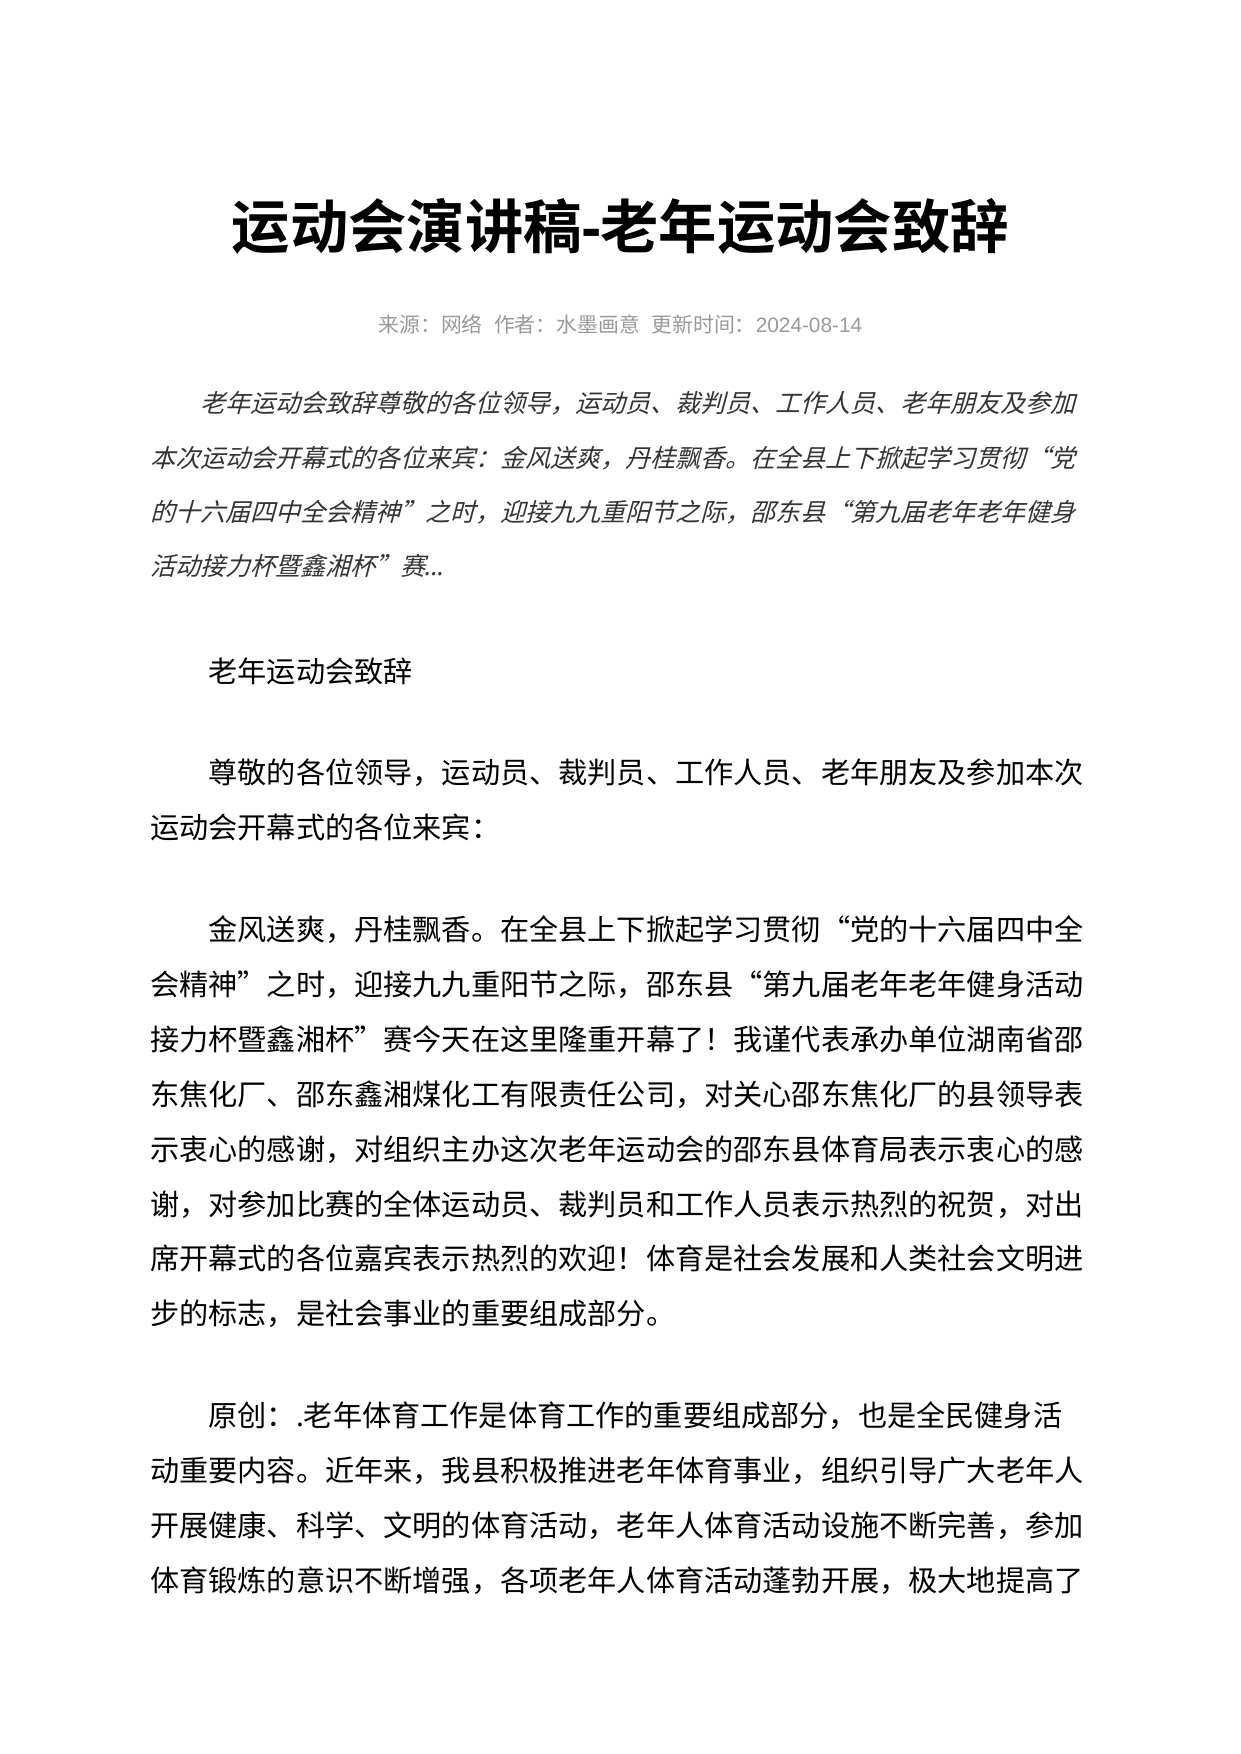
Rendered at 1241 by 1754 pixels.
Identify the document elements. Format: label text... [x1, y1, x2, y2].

text 老年运动会致辞 [150, 648, 1090, 690]
text 来源：网络 作者：水墨画意 更新时间：2024-08-14 [150, 313, 1090, 337]
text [150, 1393, 1090, 1600]
text 金风送爽，丹桂飘香。在全县上下掀起学习贯彻“党的十六届四中全会精神”之时，迎接九九重阳节之际，邵东县“第九届老年老年健身活动接力杯暨鑫湘杯”赛今天在这里隆重开幕了！我谨代表承办单位湖南省邵东焦化厂、邵东鑫湘煤化工有限责任公司，对关心邵东焦化厂的县领导表示衷心的感谢，对组织主办这次老年运动会的邵东县体育局表示衷心的感谢，对参加比赛的全体运动员、裁判员和工作人员表示热烈的祝贺，对出席开幕式的各位嘉宾表示热烈的欢迎！体育是社会发展和人类社会文明进步的标志，是社会事业的重要组成部分。 [150, 907, 1090, 1333]
text 老年运动会致辞尊敬的各位领导，运动员、裁判员、工作人员、老年朋友及参加本次运动会开幕式的各位来宾：金风送爽，丹桂飘香。在全县上下掀起学习贯彻“党的十六届四中全会精神”之时，迎接九九重阳节之际，邵东县“第九届老年老年健身活动接力杯暨鑫湘杯”赛... [150, 384, 1090, 583]
subtitle 运动会演讲稿-老年运动会致辞 [150, 181, 1090, 266]
text 尊敬的各位领导，运动员、裁判员、工作人员、老年朋友及参加本次运动会开幕式的各位来宾： [150, 750, 1090, 847]
